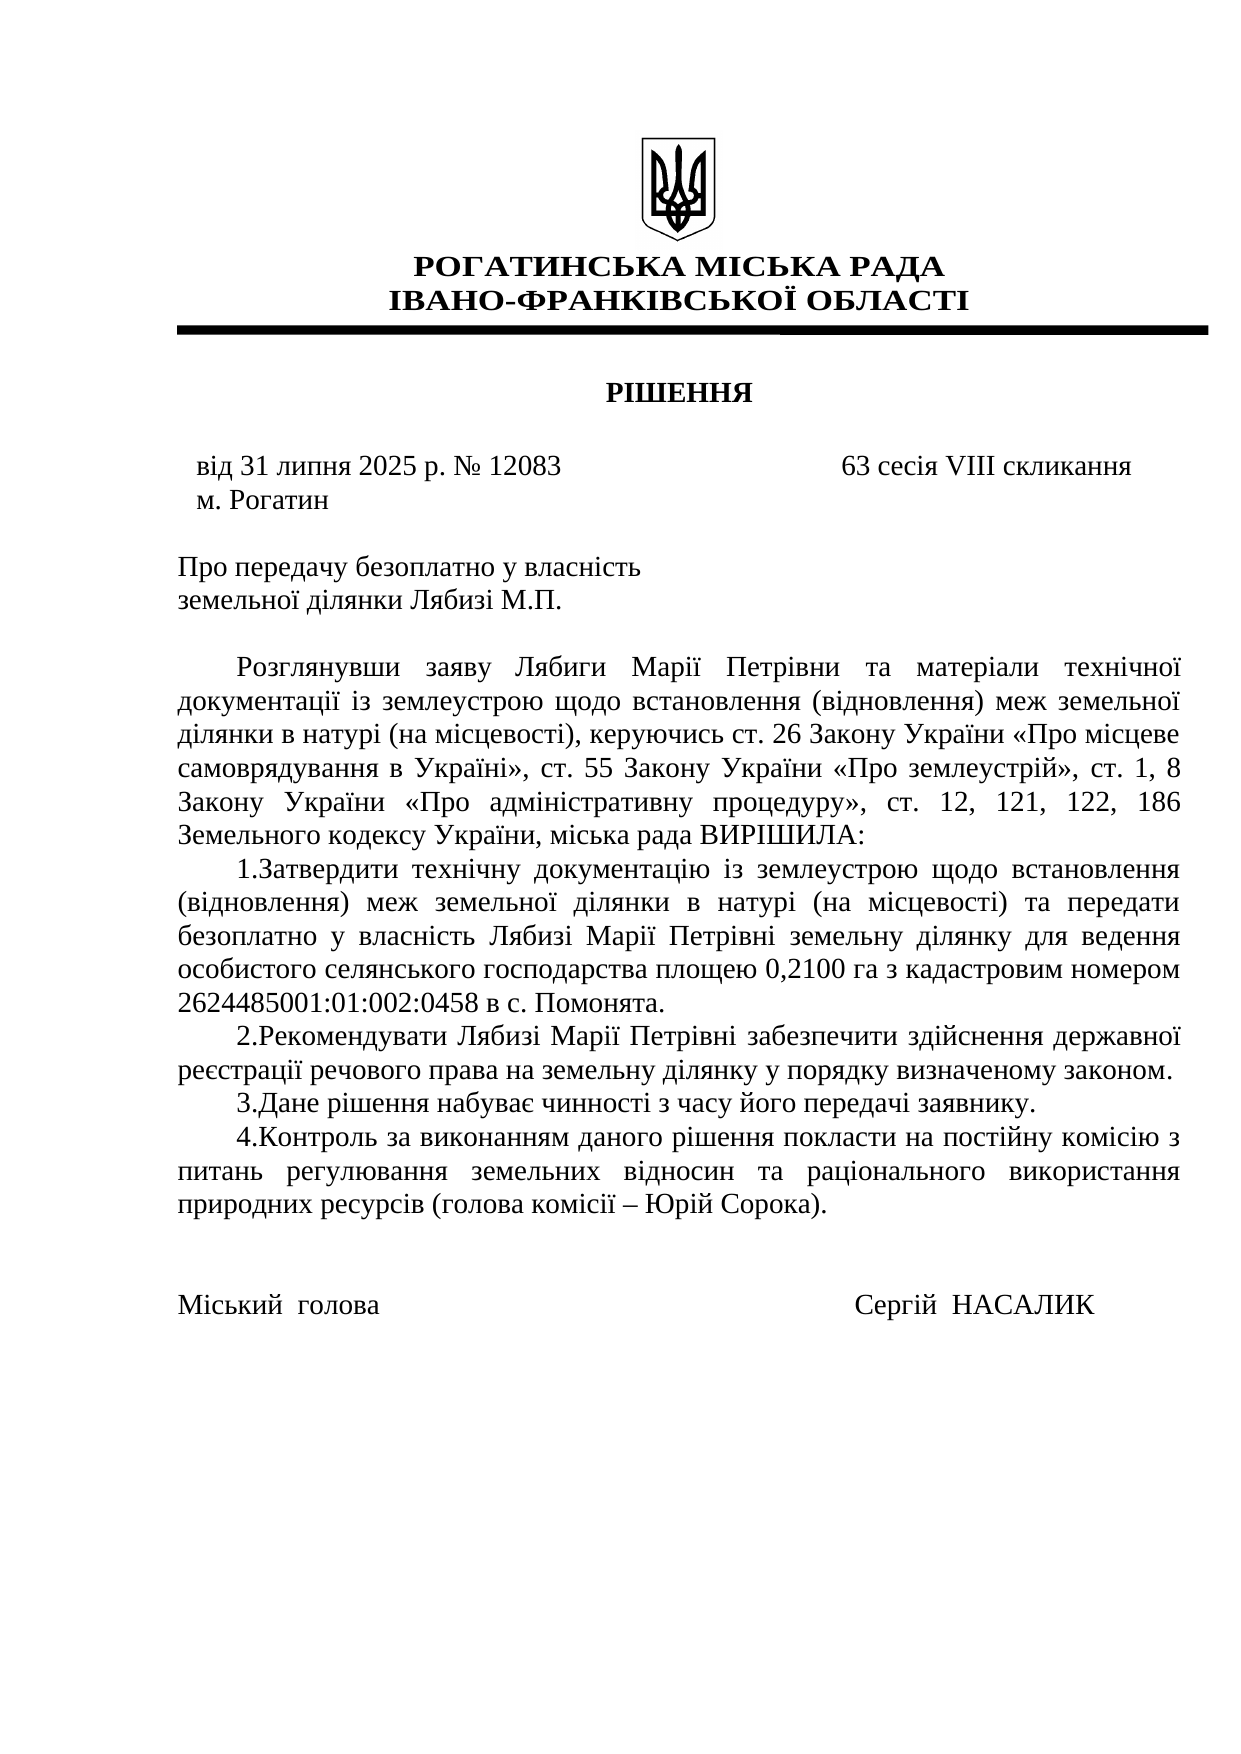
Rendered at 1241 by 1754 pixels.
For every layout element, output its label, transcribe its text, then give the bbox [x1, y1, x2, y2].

text РІШЕННЯ [177, 375, 1181, 408]
text м. Рогатин [196, 482, 1237, 515]
text Розглянувши заяву Лябиги Марії Петрівни та матеріали технічної документації із землеустрою щодо встановлення (відновлення) меж земельної ділянки в натурі (на місцевості), керуючись ст. 26 Закону України «Про місцеве самоврядування в Україні», ст. 55 Закону України «Про землеустрій», ст. 1, 8 Закону України «Про адміністративну процедуру», ст. 12, 121, 122, 186 Земельного кодексу України, міська рада ВИРІШИЛА: [177, 649, 1181, 851]
text земельної ділянки Лябизі М.П. [177, 582, 1181, 616]
text 4.Контроль за виконанням даного рішення покласти на постійну комісію з питань регулювання земельних відносин та раціонального використання природних ресурсів (голова комісії – Юрій Сорока). [177, 1119, 1181, 1220]
text від 31 липня 2025 р. № 12083 63 сесія VIII скликання [196, 448, 1237, 482]
text 3.Дане рішення набуває чинності з часу його передачі заявнику. [177, 1086, 1181, 1119]
text ІВАНО-ФРАНКІВСЬКОЇ ОБЛАСТІ [177, 283, 1181, 316]
text Про передачу безоплатно у власність [177, 549, 1237, 582]
text РОГАТИНСЬКА МІСЬКА РАДА [177, 249, 1181, 283]
text Міський голова Сергій НАСАЛИК [177, 1287, 1181, 1320]
text 2.Рекомендувати Лябизі Марії Петрівні забезпечити здійснення державної реєстрації речового права на земельну ділянку у порядку визначеному законом. [177, 1018, 1181, 1086]
text 1.Затвердити технічну документацію із землеустрою щодо встановлення (відновлення) меж земельної ділянки в натурі (на місцевості) та передати безоплатно у власність Лябизі Марії Петрівні земельну ділянку для ведення особистого селянського господарства площею 0,2100 га з кадастровим номером 2624485001:01:002:0458 в с. Помонята. [177, 851, 1181, 1018]
